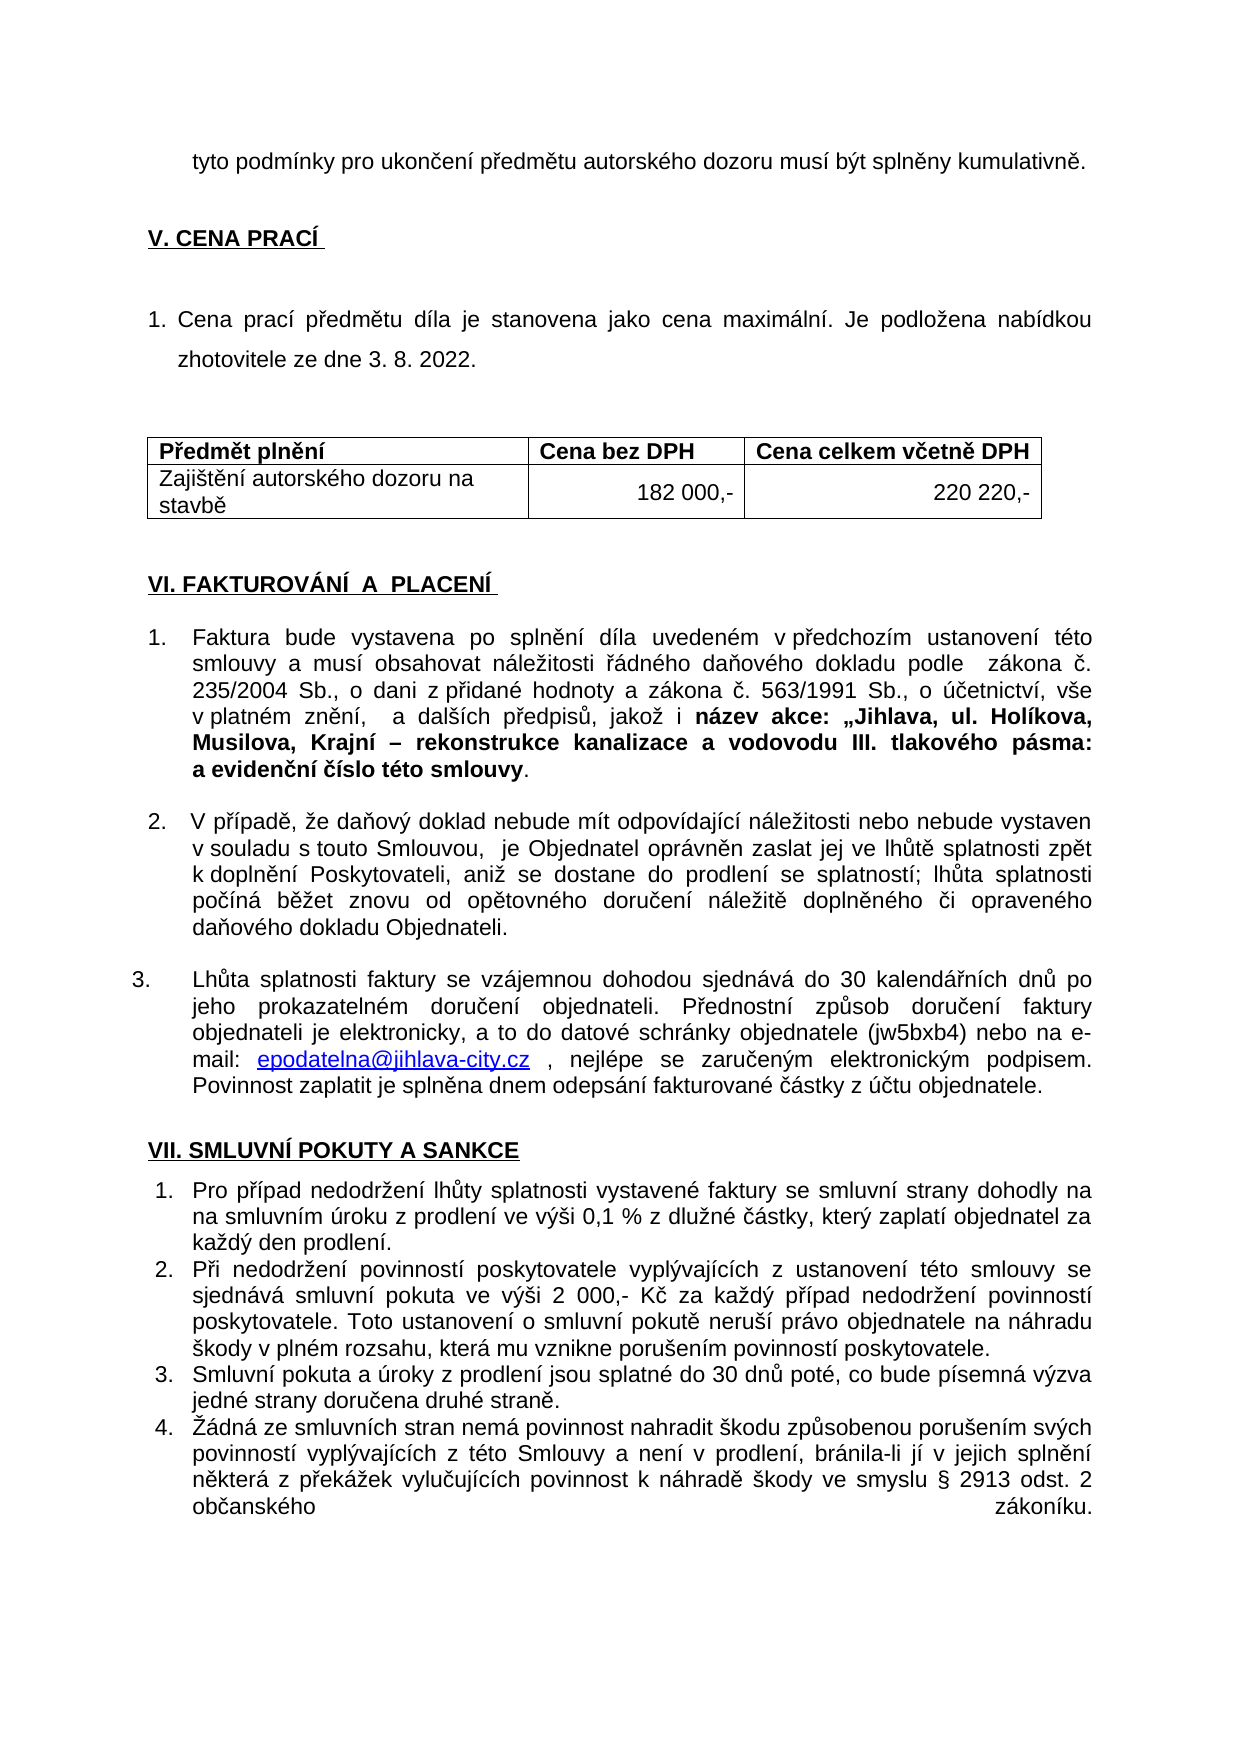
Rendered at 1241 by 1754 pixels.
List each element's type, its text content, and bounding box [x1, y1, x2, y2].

list Při nedodržení povinností poskytovatele vyplývajících z ustanovení této smlouvy se sjednává smluvní pokuta ve výši 2 000,- Kč za každý případ nedodržení povinností poskytovatele. Toto ustanovení o smluvní pokutě neruší právo objednatele na náhradu škody v plném rozsahu, která mu vznikne porušením povinností poskytovatele. [154, 1256, 1093, 1361]
list Žádná ze smluvních stran nemá povinnost nahradit škodu způsobenou porušením svých povinností vyplývajících z této Smlouvy a není v prodlení, bránila-li jí v jejich splnění některá z překážek vylučujících povinnost k náhradě škody ve smyslu § 2913 odst. 2 občanského zákoníku. [154, 1414, 1093, 1548]
text V. CENA PRACÍ [148, 225, 1093, 252]
table_header Předmět plnění [148, 438, 528, 464]
text 2. V případě, že daňový doklad nebude mít odpovídající náležitosti nebo nebude vystaven v souladu s touto Smlouvou, je Objednatel oprávněn zaslat jej ve lhůtě splatnosti zpět k doplnění Poskytovateli, aniž se dostane do prodlení se splatností; lhůta splatnosti počíná běžet znovu od opětovného doručení náležitě doplněného či opraveného daňového dokladu Objednateli. [148, 808, 1093, 940]
text VII. SMLUVNÍ POKUTY A SANKCE [148, 1137, 1093, 1163]
list Cena prací předmětu díla je stanovena jako cena maximální. Je podložena nabídkou zhotovitele ze dne 3. 8. 2022. [148, 306, 1093, 372]
list Faktura bude vystavena po splnění díla uvedeném v předchozím ustanovení této smlouvy a musí obsahovat náležitosti řádného daňového dokladu podle zákona č. 235/2004 Sb., o dani z přidané hodnoty a zákona č. 563/1991 Sb., o účetnictví, vše v platném znění, a dalších předpisů, jakož i název akce: „Jihlava, ul. Holíkova, Musilova, Krajní – rekonstrukce kanalizace a vodovodu III. tlakového pásma: a evidenční číslo této smlouvy. [148, 624, 1093, 782]
list Pro případ nedodržení lhůty splatnosti vystavené faktury se smluvní strany dohodly na na smluvním úroku z prodlení ve výši 0,1 % z dlužné částky, který zaplatí objednatel za každý den prodlení. [154, 1177, 1093, 1256]
table_cell 220 220,- [745, 465, 1041, 518]
table_cell Zajištění autorského dozoru na stavbě [148, 465, 528, 518]
table_cell 182 000,- [529, 465, 744, 518]
list Smluvní pokuta a úroky z prodlení jsou splatné do 30 dnů poté, co bude písemná výzva jedné strany doručena druhé straně. [154, 1361, 1093, 1414]
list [154, 148, 1093, 174]
table_header Cena celkem včetně DPH [745, 438, 1041, 464]
text VI. Fakturování a placení [148, 571, 1093, 597]
table_header Cena bez DPH [529, 438, 744, 464]
list Lhůta splatnosti faktury se vzájemnou dohodou sjednává do 30 kalendářních dnů po jeho prokazatelném doručení objednateli. Přednostní způsob doručení faktury objednateli je elektronicky, a to do datové schránky objednatele (jw5bxb4) nebo na e-mail: epodatelna@jihlava-city.cz , nejlépe se zaručeným elektronickým podpisem. Povinnost zaplatit je splněna dnem odepsání fakturované částky z účtu objednatele. [132, 966, 1093, 1098]
